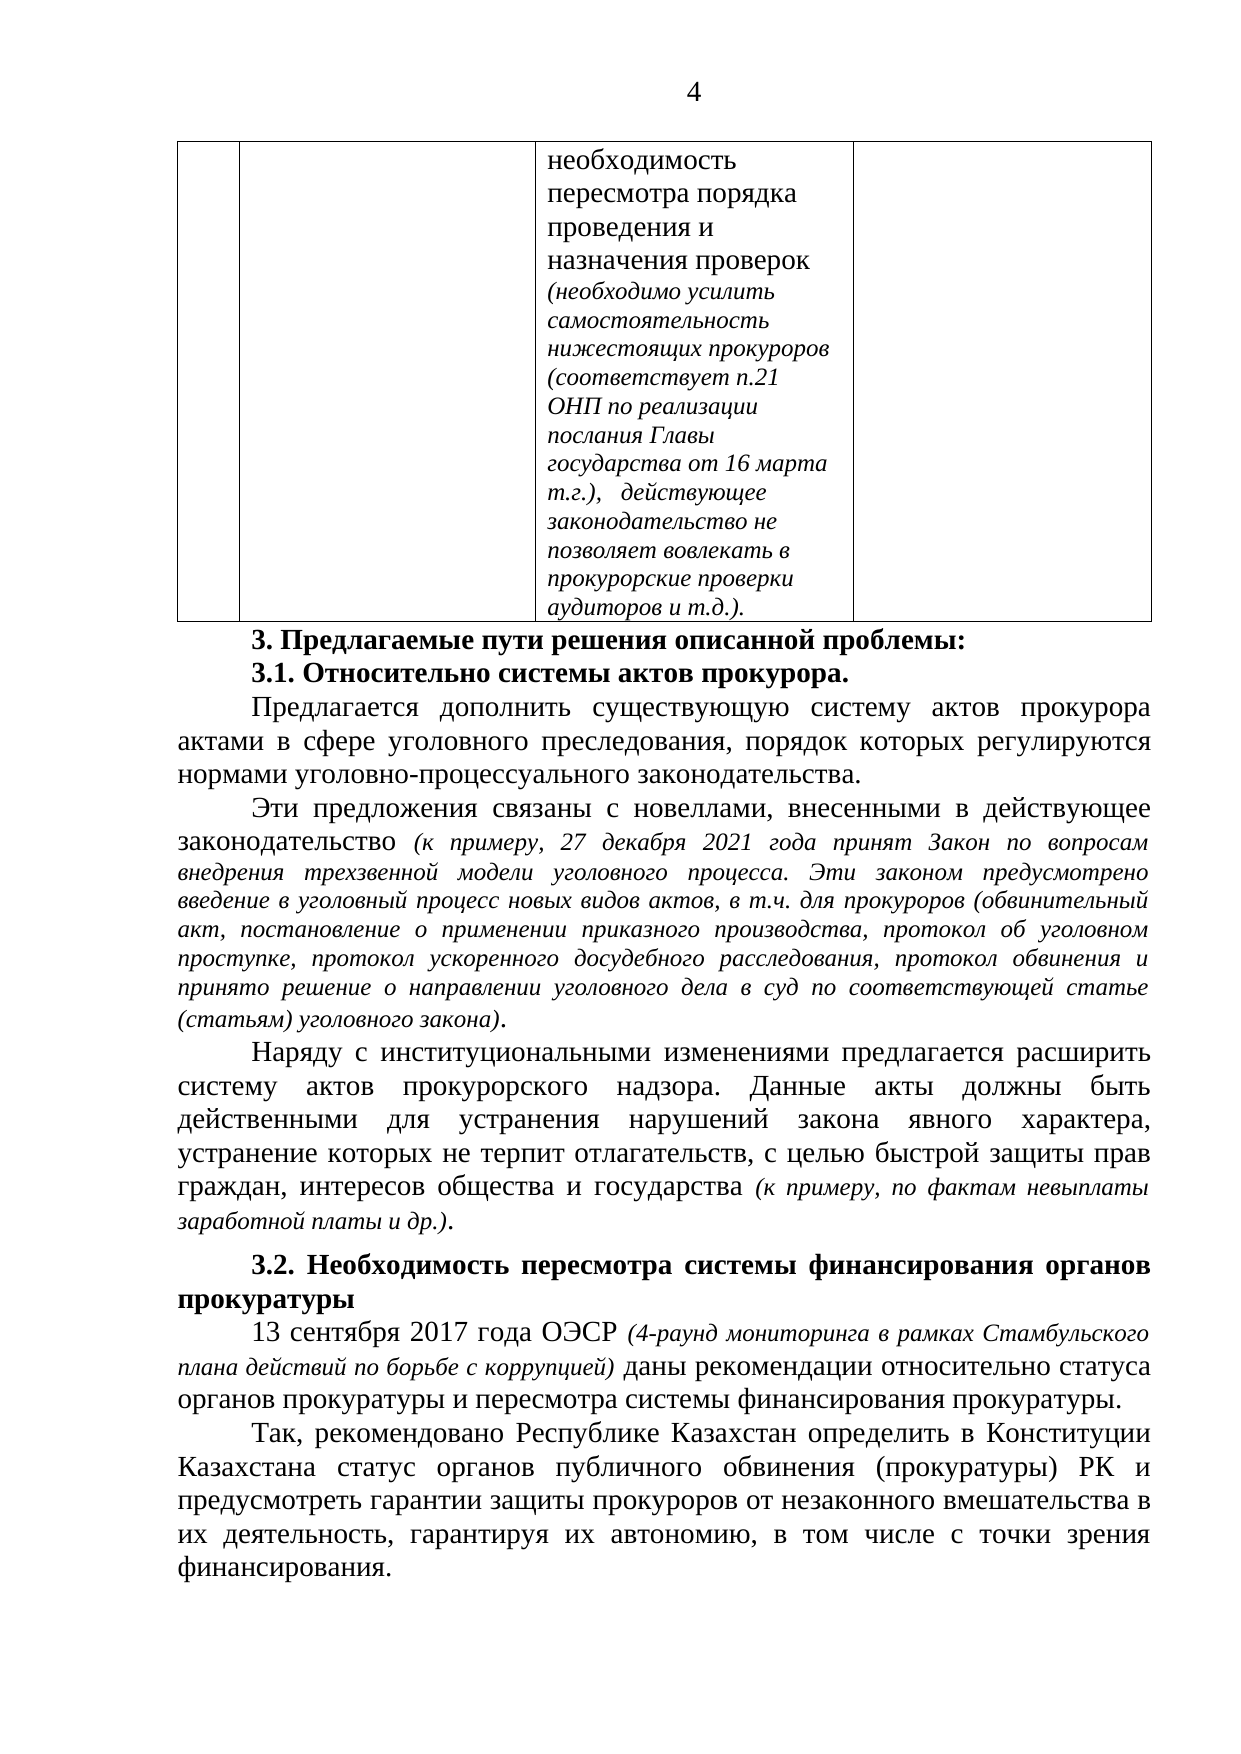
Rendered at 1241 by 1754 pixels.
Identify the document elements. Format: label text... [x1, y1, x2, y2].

text Эти предложения связаны с новеллами, внесенными в действующее законодательство (к примеру, 27 декабря 2021 года принят Закон по вопросам внедрения трехзвенной модели уголовного процесса. Эти законом предусмотрено введение в уголовный процесс новых видов актов, в т.ч. для прокуроров (обвинительный акт, постановление о применении приказного производства, протокол об уголовном проступке, протокол ускоренного досудебного расследования, протокол обвинения и принято решение о направлении уголовного дела в суд по соответствующей статье (статьям) уголовного закона). [177, 790, 1152, 1034]
text 13 сентября 2017 года ОЭСР (4-раунд мониторинга в рамках Стамбульского плана действий по борьбе с коррупцией) даны рекомендации относительно статуса органов прокуратуры и пересмотра системы финансирования прокуратуры. [177, 1314, 1152, 1415]
text Наряду с институциональными изменениями предлагается расширить систему актов прокурорского надзора. Данные акты должны быть действенными для устранения нарушений закона явного характера, устранение которых не терпит отлагательств, с целью быстрой защиты прав граждан, интересов общества и государства (к примеру, по фактам невыплаты заработной платы и др.). [177, 1034, 1152, 1235]
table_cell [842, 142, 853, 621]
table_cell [240, 142, 535, 621]
text 3. Предлагаемые пути решения описанной проблемы: [177, 622, 1152, 656]
table_cell 7. [178, 142, 239, 621]
text Предлагается дополнить существующую систему актов прокурора актами в сфере уголовного преследования, порядок которых регулируются нормами уголовно-процессуального законодательства. [177, 689, 1152, 790]
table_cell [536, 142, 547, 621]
text 3.1. Относительно системы актов прокурора. [177, 656, 1152, 689]
text 3.2. Необходимость пересмотра системы финансирования органов прокуратуры [177, 1247, 1152, 1314]
text Так, рекомендовано Республике Казахстан определить в Конституции Казахстана статус органов публичного обвинения (прокуратуры) РК и предусмотреть гарантии защиты прокуроров от незаконного вмешательства в их деятельность, гарантируя их автономию, в том числе с точки зрения финансирования. [177, 1415, 1152, 1583]
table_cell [854, 142, 1151, 621]
